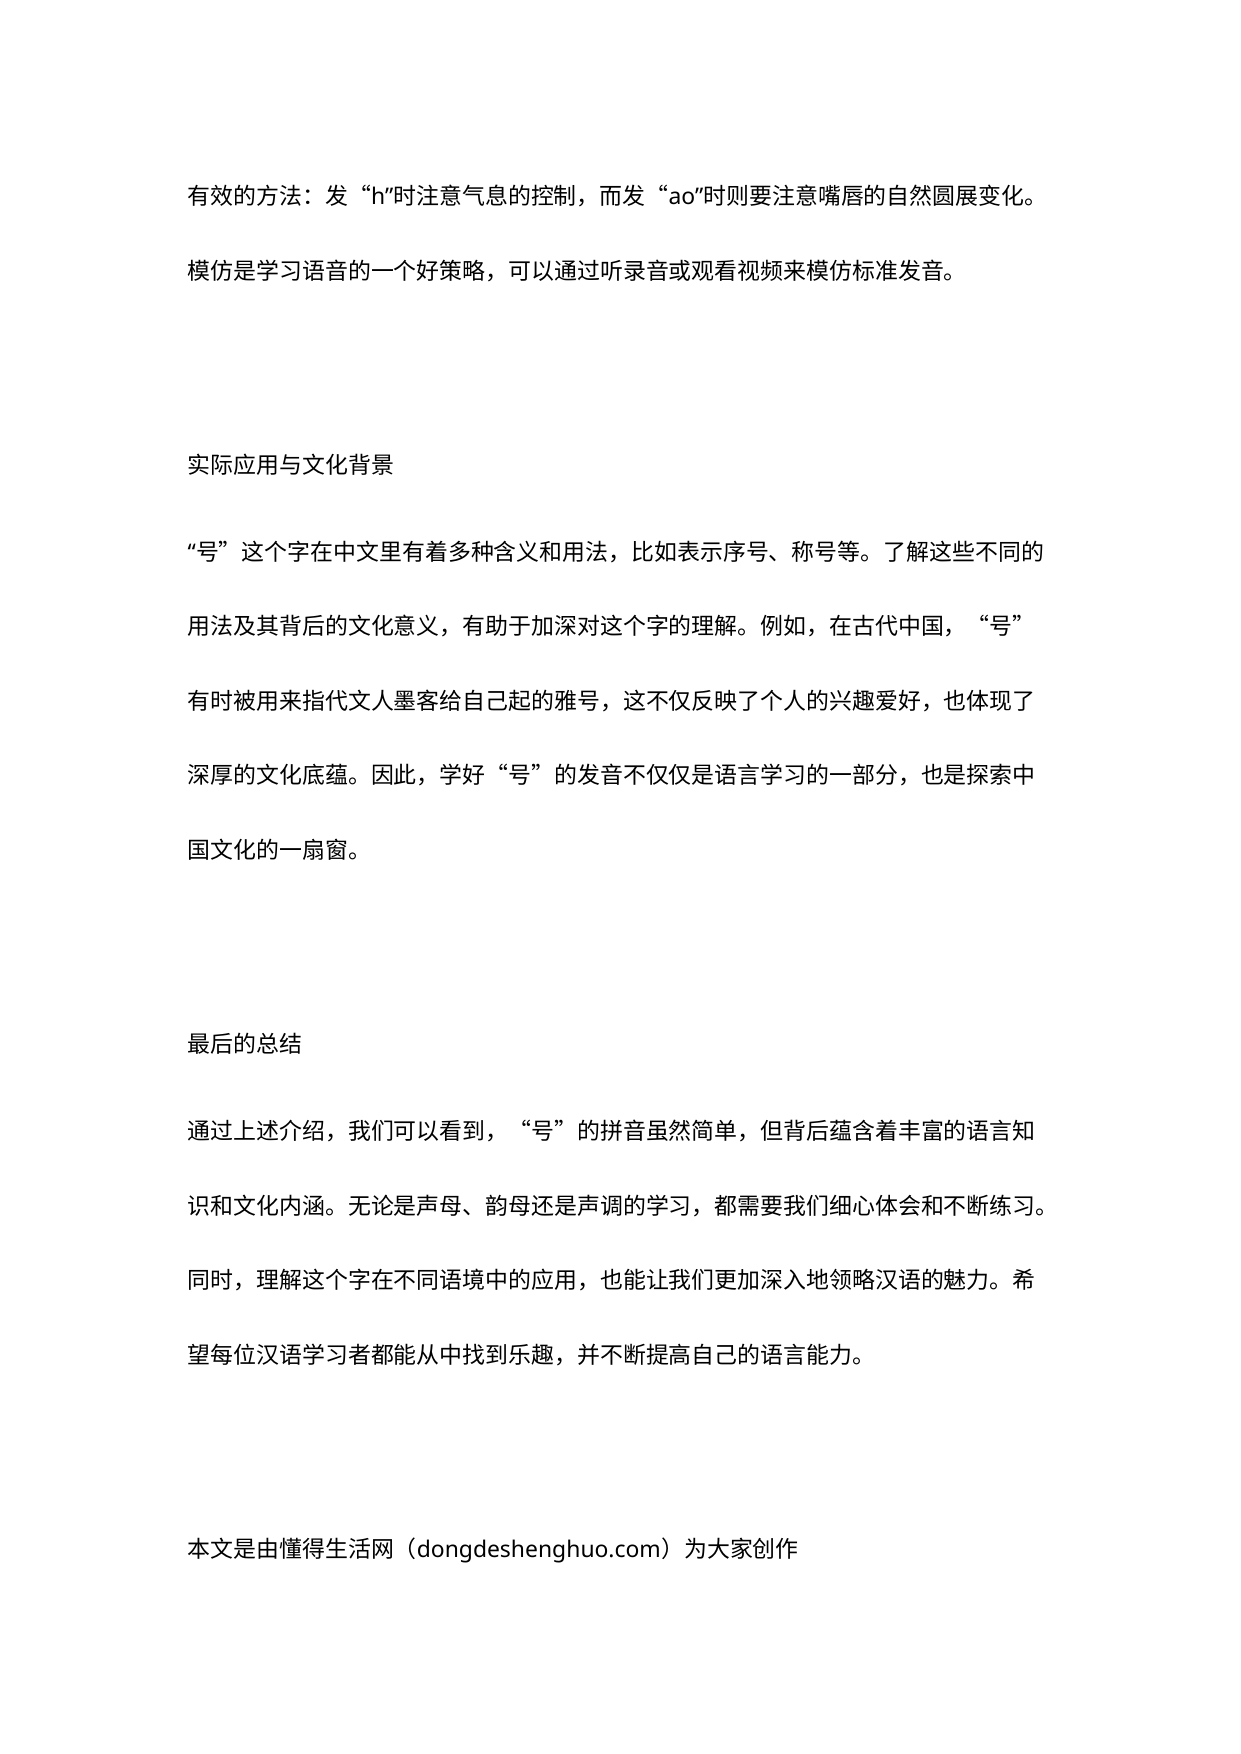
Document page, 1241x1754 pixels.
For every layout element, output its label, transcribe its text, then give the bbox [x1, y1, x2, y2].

text 通过上述介绍，我们可以看到，“号”的拼音虽然简单，但背后蕴含着丰富的语言知识和文化内涵。无论是声母、韵母还是声调的学习，都需要我们细心体会和不断练习。同时，理解这个字在不同语境中的应用，也能让我们更加深入地领略汉语的魅力。希望每位汉语学习者都能从中找到乐趣，并不断提高自己的语言能力。 [187, 1097, 1053, 1386]
text 最后的总结 [187, 1011, 1053, 1076]
text 实际应用与文化背景 [187, 431, 1053, 496]
text “号”这个字在中文里有着多种含义和用法，比如表示序号、称号等。了解这些不同的用法及其背后的文化意义，有助于加深对这个字的理解。例如，在古代中国，“号”有时被用来指代文人墨客给自己起的雅号，这不仅反映了个人的兴趣爱好，也体现了深厚的文化底蕴。因此，学好“号”的发音不仅仅是语言学习的一部分，也是探索中国文化的一扇窗。 [187, 517, 1053, 881]
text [187, 162, 1053, 302]
text 本文是由懂得生活网（dongdeshenghuo.com）为大家创作 [187, 1515, 1053, 1580]
